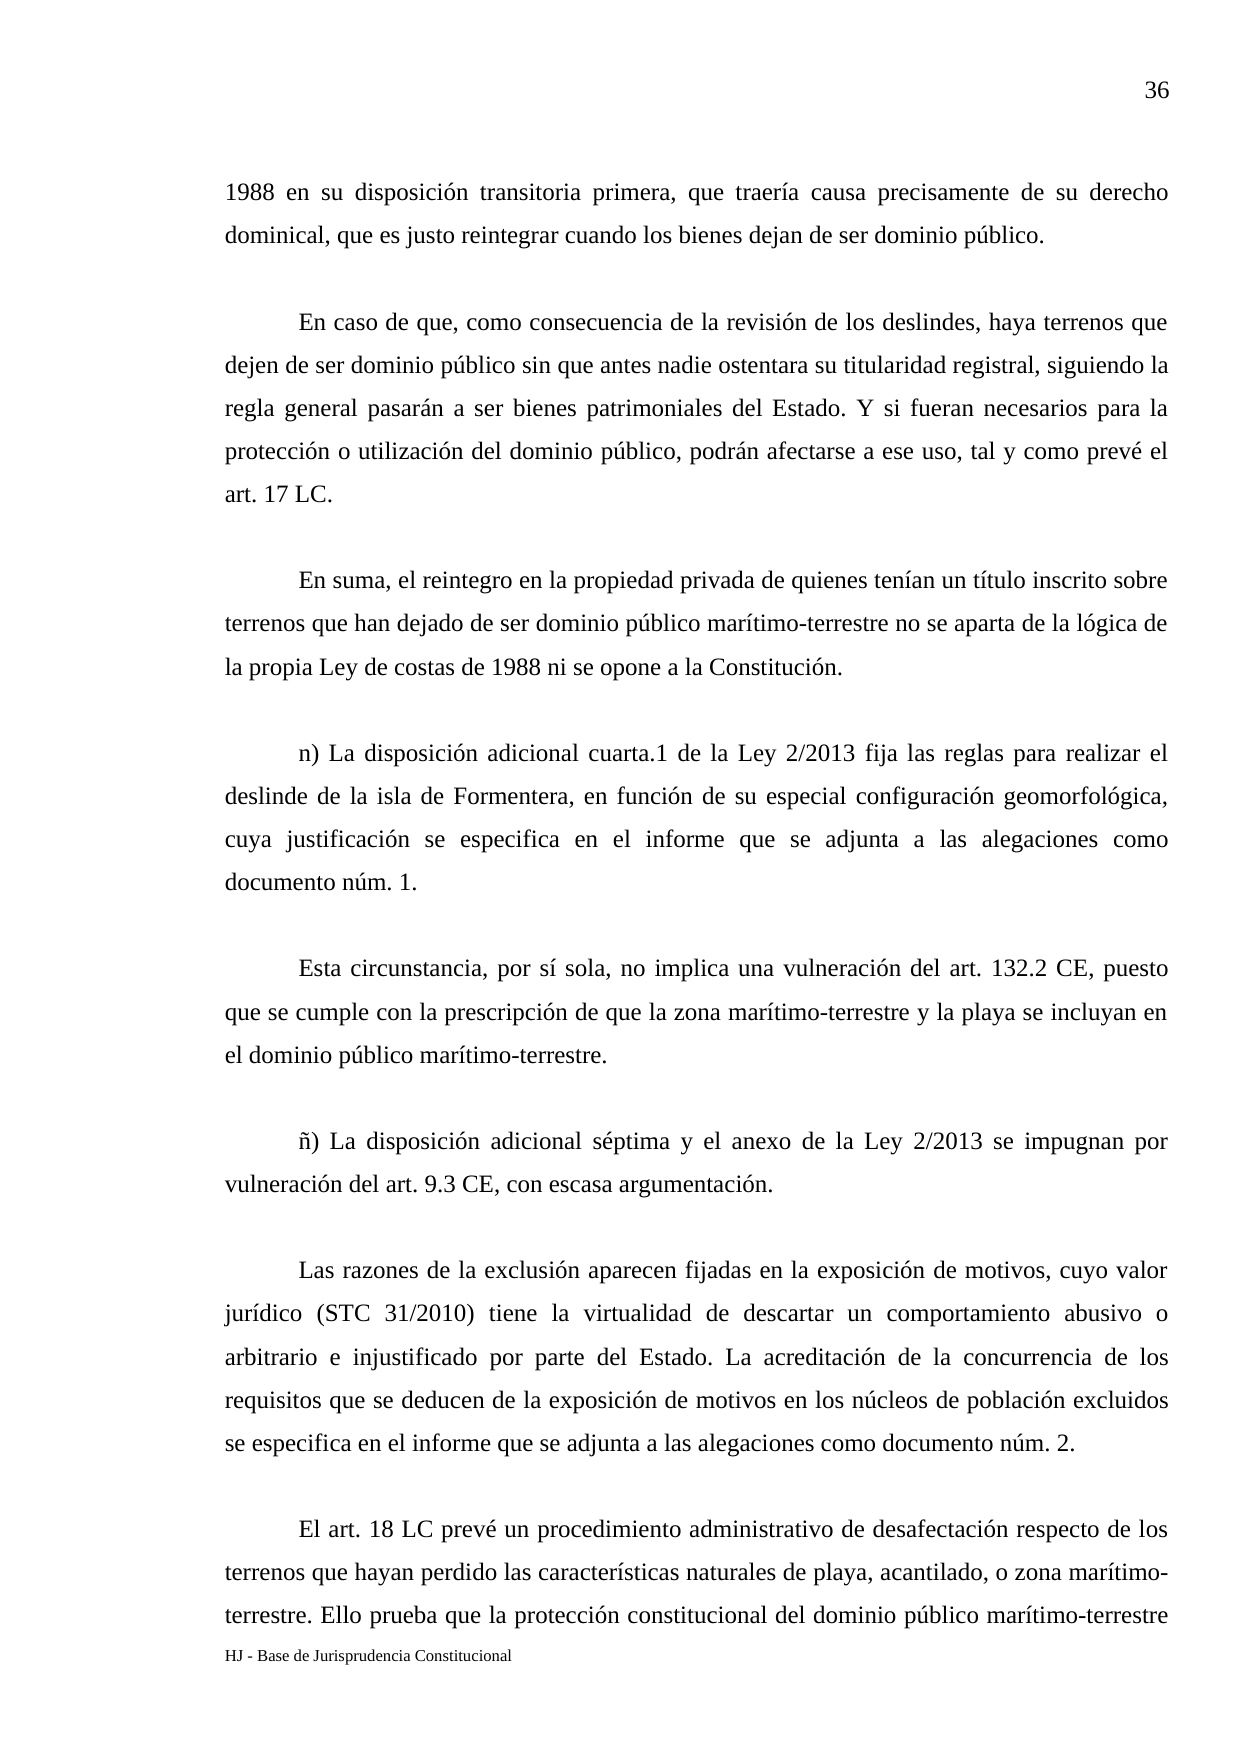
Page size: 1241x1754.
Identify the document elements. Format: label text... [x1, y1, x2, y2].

text Esta circunstancia, por sí sola, no implica una vulneración del art. 132.2 CE, puesto que se cumple con la prescripción de que la zona marítimo-terrestre y la playa se incluyan en el dominio público marítimo-terrestre. [224, 953, 1169, 1068]
text En suma, el reintegro en la propiedad privada de quienes tenían un título inscrito sobre terrenos que han dejado de ser dominio público marítimo-terrestre no se aparta de la lógica de la propia Ley de costas de 1988 ni se opone a la Constitución. [224, 565, 1169, 680]
text En caso de que, como consecuencia de la revisión de los deslindes, haya terrenos que dejen de ser dominio público sin que antes nadie ostentara su titularidad registral, siguiendo la regla general pasarán a ser bienes patrimoniales del Estado. Y si fueran necesarios para la protección o utilización del dominio público, podrán afectarse a ese uso, tal y como prevé el art. 17 LC. [224, 307, 1169, 508]
text Las razones de la exclusión aparecen fijadas en la exposición de motivos, cuyo valor jurídico (STC 31/2010) tiene la virtualidad de descartar un comportamiento abusivo o arbitrario e injustificado por parte del Estado. La acreditación de la concurrencia de los requisitos que se deducen de la exposición de motivos en los núcleos de población excluidos se especifica en el informe que se adjunta a las alegaciones como documento núm. 2. [224, 1255, 1169, 1457]
text ñ) La disposición adicional séptima y el anexo de la Ley 2/2013 se impugnan por vulneración del art. 9.3 CE, con escasa argumentación. [224, 1126, 1169, 1198]
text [224, 1514, 1169, 1629]
text n) La disposición adicional cuarta.1 de la Ley 2/2013 fija las reglas para realizar el deslinde de la isla de Formentera, en función de su especial configuración geomorfológica, cuya justificación se especifica en el informe que se adjunta a las alegaciones como documento núm. 1. [224, 738, 1169, 896]
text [224, 177, 1169, 249]
